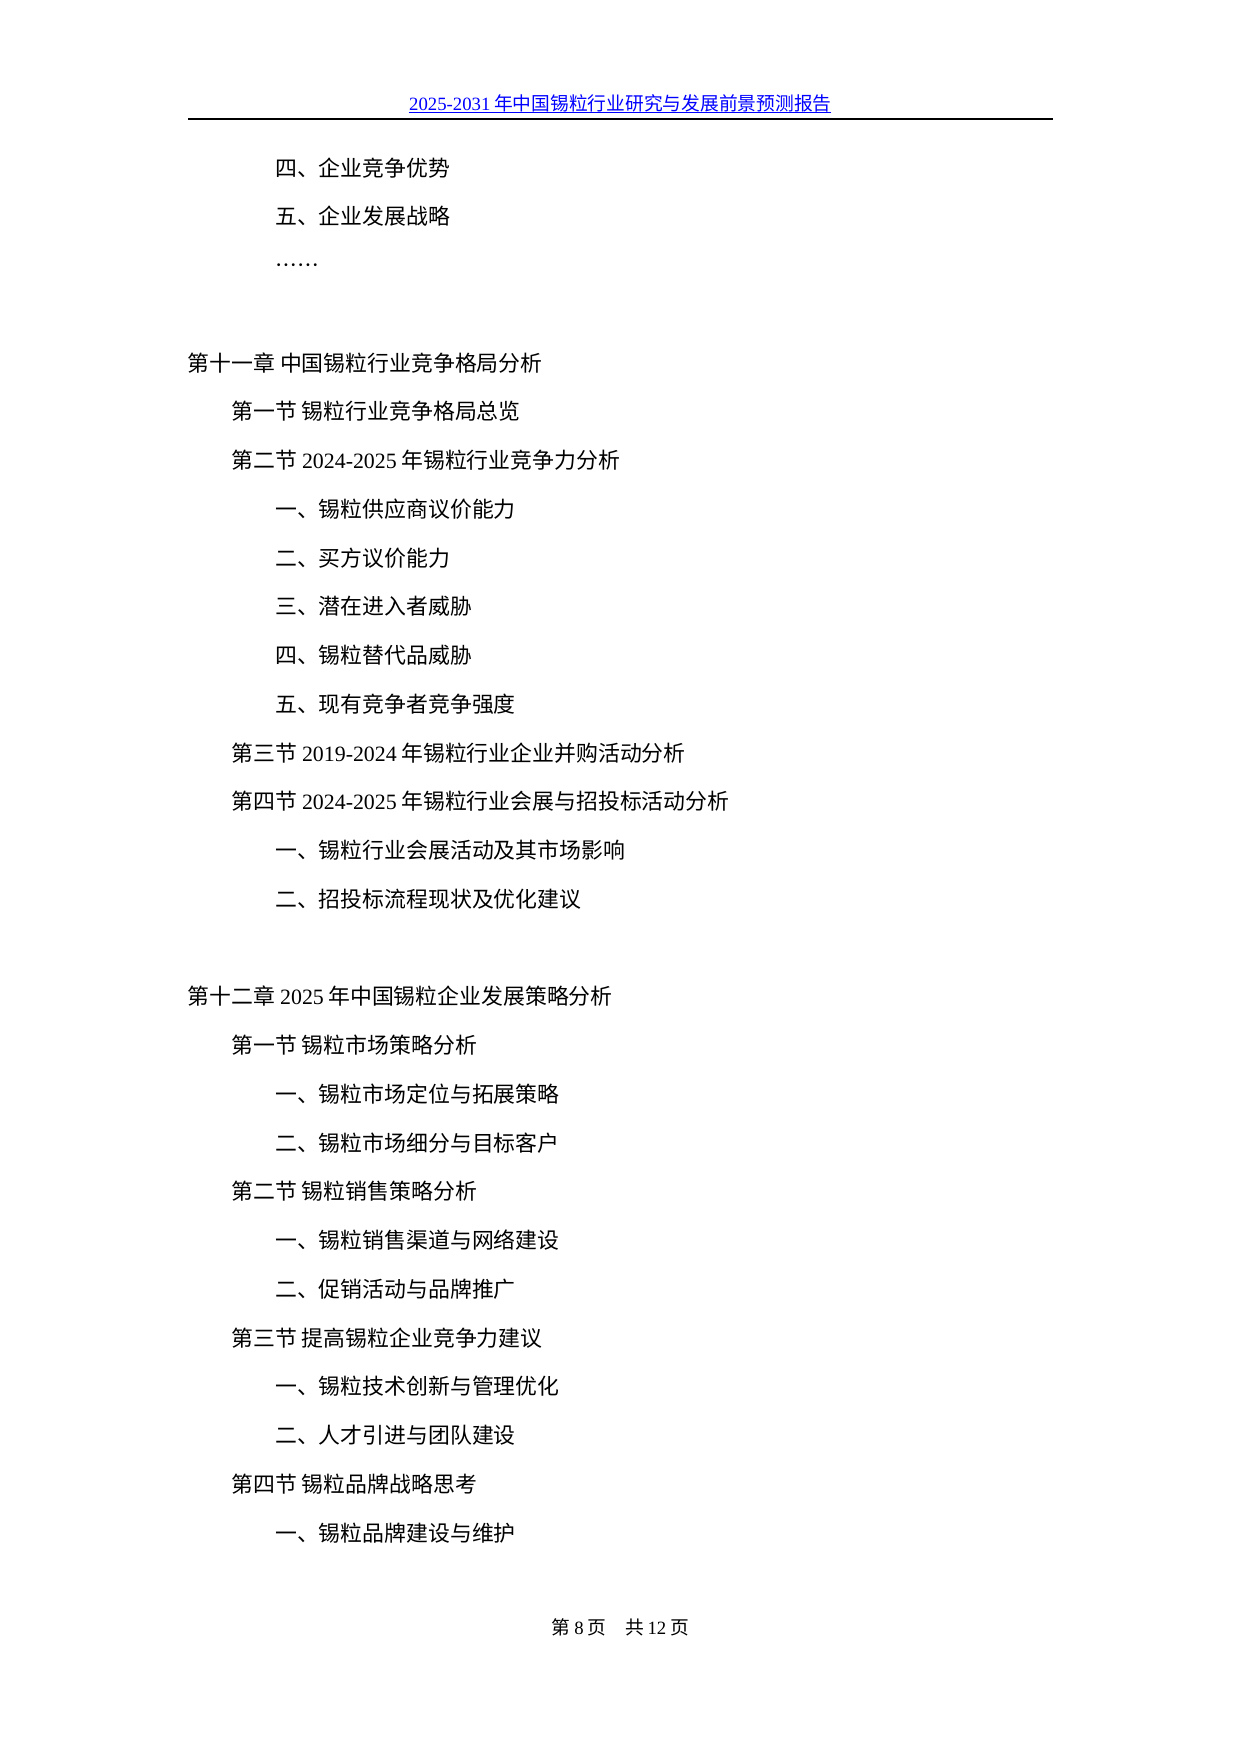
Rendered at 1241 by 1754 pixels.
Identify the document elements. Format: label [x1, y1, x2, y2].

text [187, 150, 1053, 1548]
